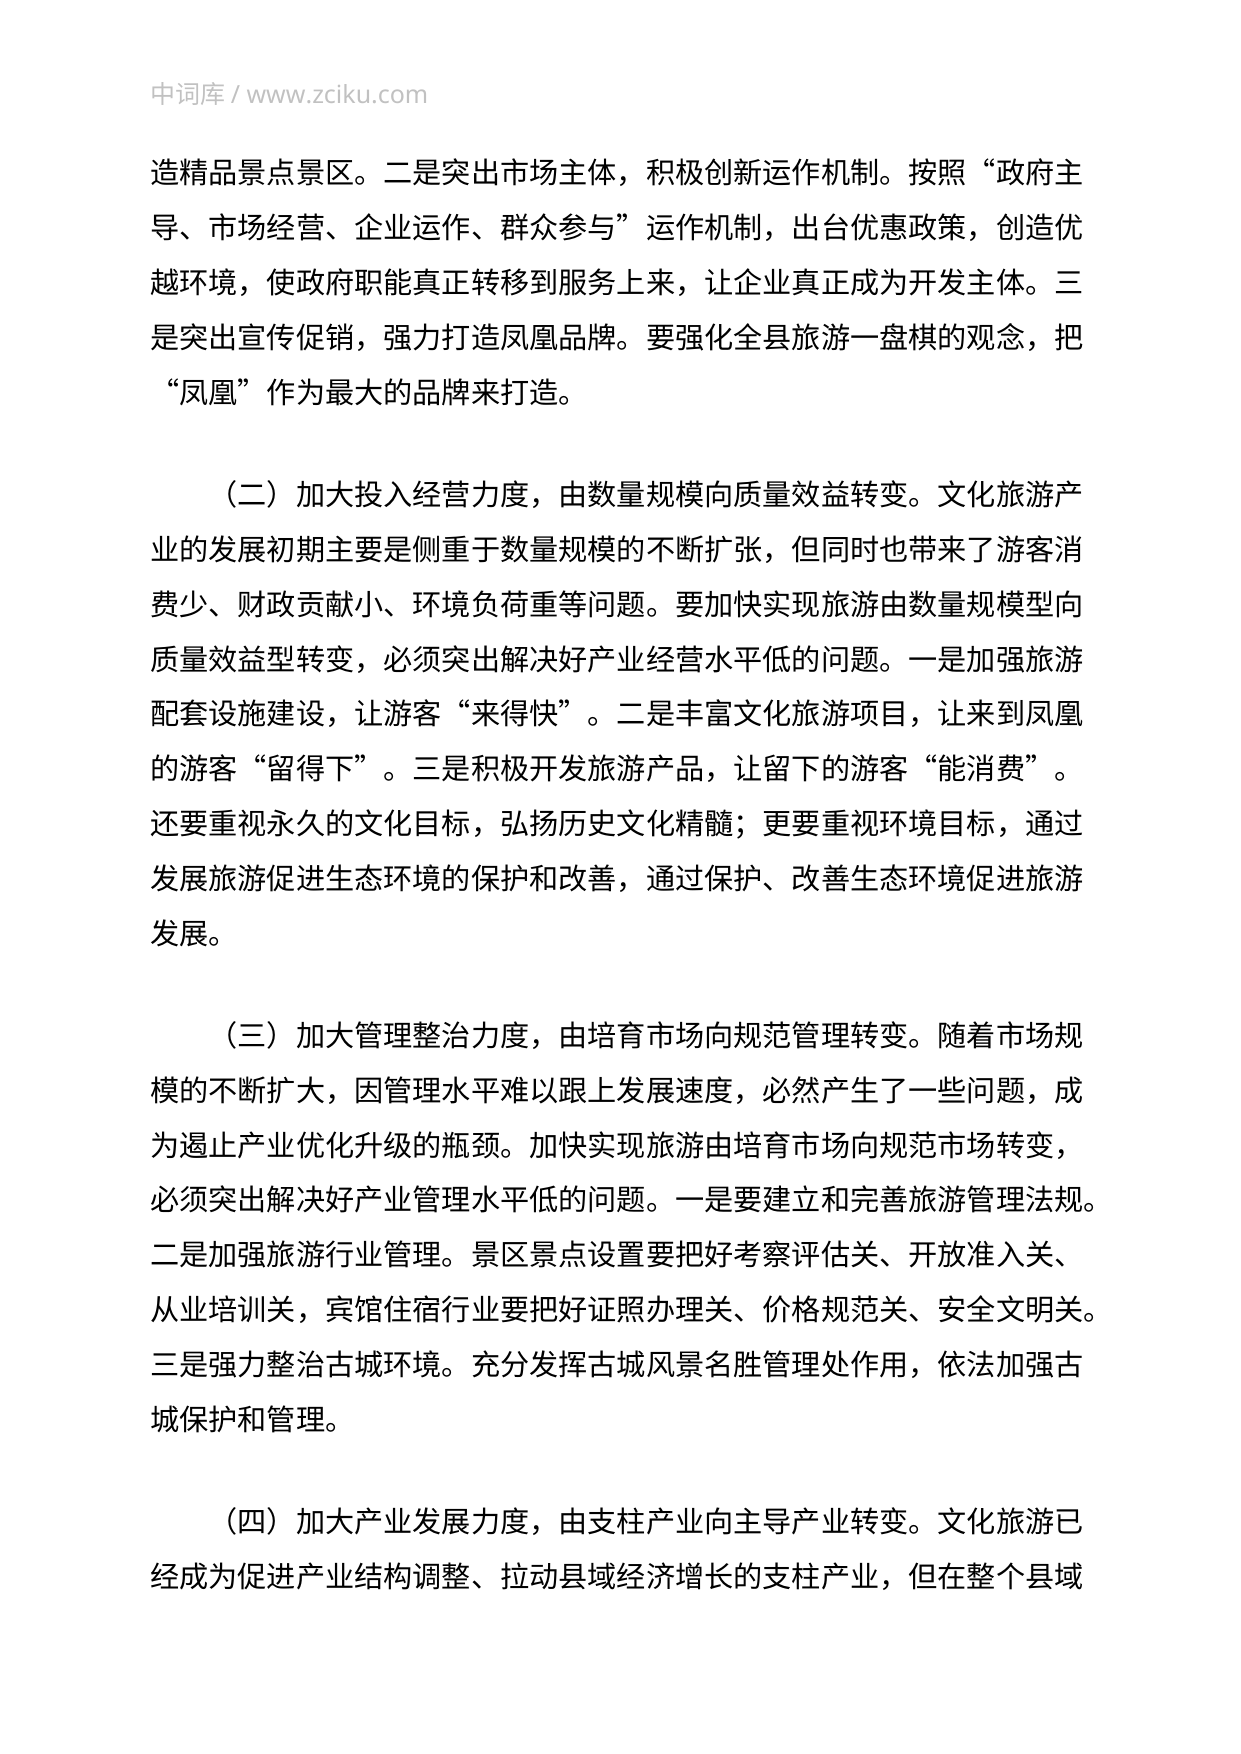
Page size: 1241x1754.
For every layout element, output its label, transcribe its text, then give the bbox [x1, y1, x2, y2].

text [150, 150, 1090, 412]
text （二）加大投入经营力度，由数量规模向质量效益转变。文化旅游产业的发展初期主要是侧重于数量规模的不断扩张，但同时也带来了游客消费少、财政贡献小、环境负荷重等问题。要加快实现旅游由数量规模型向质量效益型转变，必须突出解决好产业经营水平低的问题。一是加强旅游配套设施建设，让游客“来得快”。二是丰富文化旅游项目，让来到凤凰的游客“留得下”。三是积极开发旅游产品，让留下的游客“能消费”。还要重视永久的文化目标，弘扬历史文化精髓；更要重视环境目标，通过发展旅游促进生态环境的保护和改善，通过保护、改善生态环境促进旅游发展。 [150, 471, 1090, 953]
text （三）加大管理整治力度，由培育市场向规范管理转变。随着市场规模的不断扩大，因管理水平难以跟上发展速度，必然产生了一些问题，成为遏止产业优化升级的瓶颈。加快实现旅游由培育市场向规范市场转变，必须突出解决好产业管理水平低的问题。一是要建立和完善旅游管理法规。二是加强旅游行业管理。景区景点设置要把好考察评估关、开放准入关、从业培训关，宾馆住宿行业要把好证照办理关、价格规范关、安全文明关。三是强力整治古城环境。充分发挥古城风景名胜管理处作用，依法加强古城保护和管理。 [150, 1012, 1090, 1439]
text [150, 1498, 1090, 1596]
